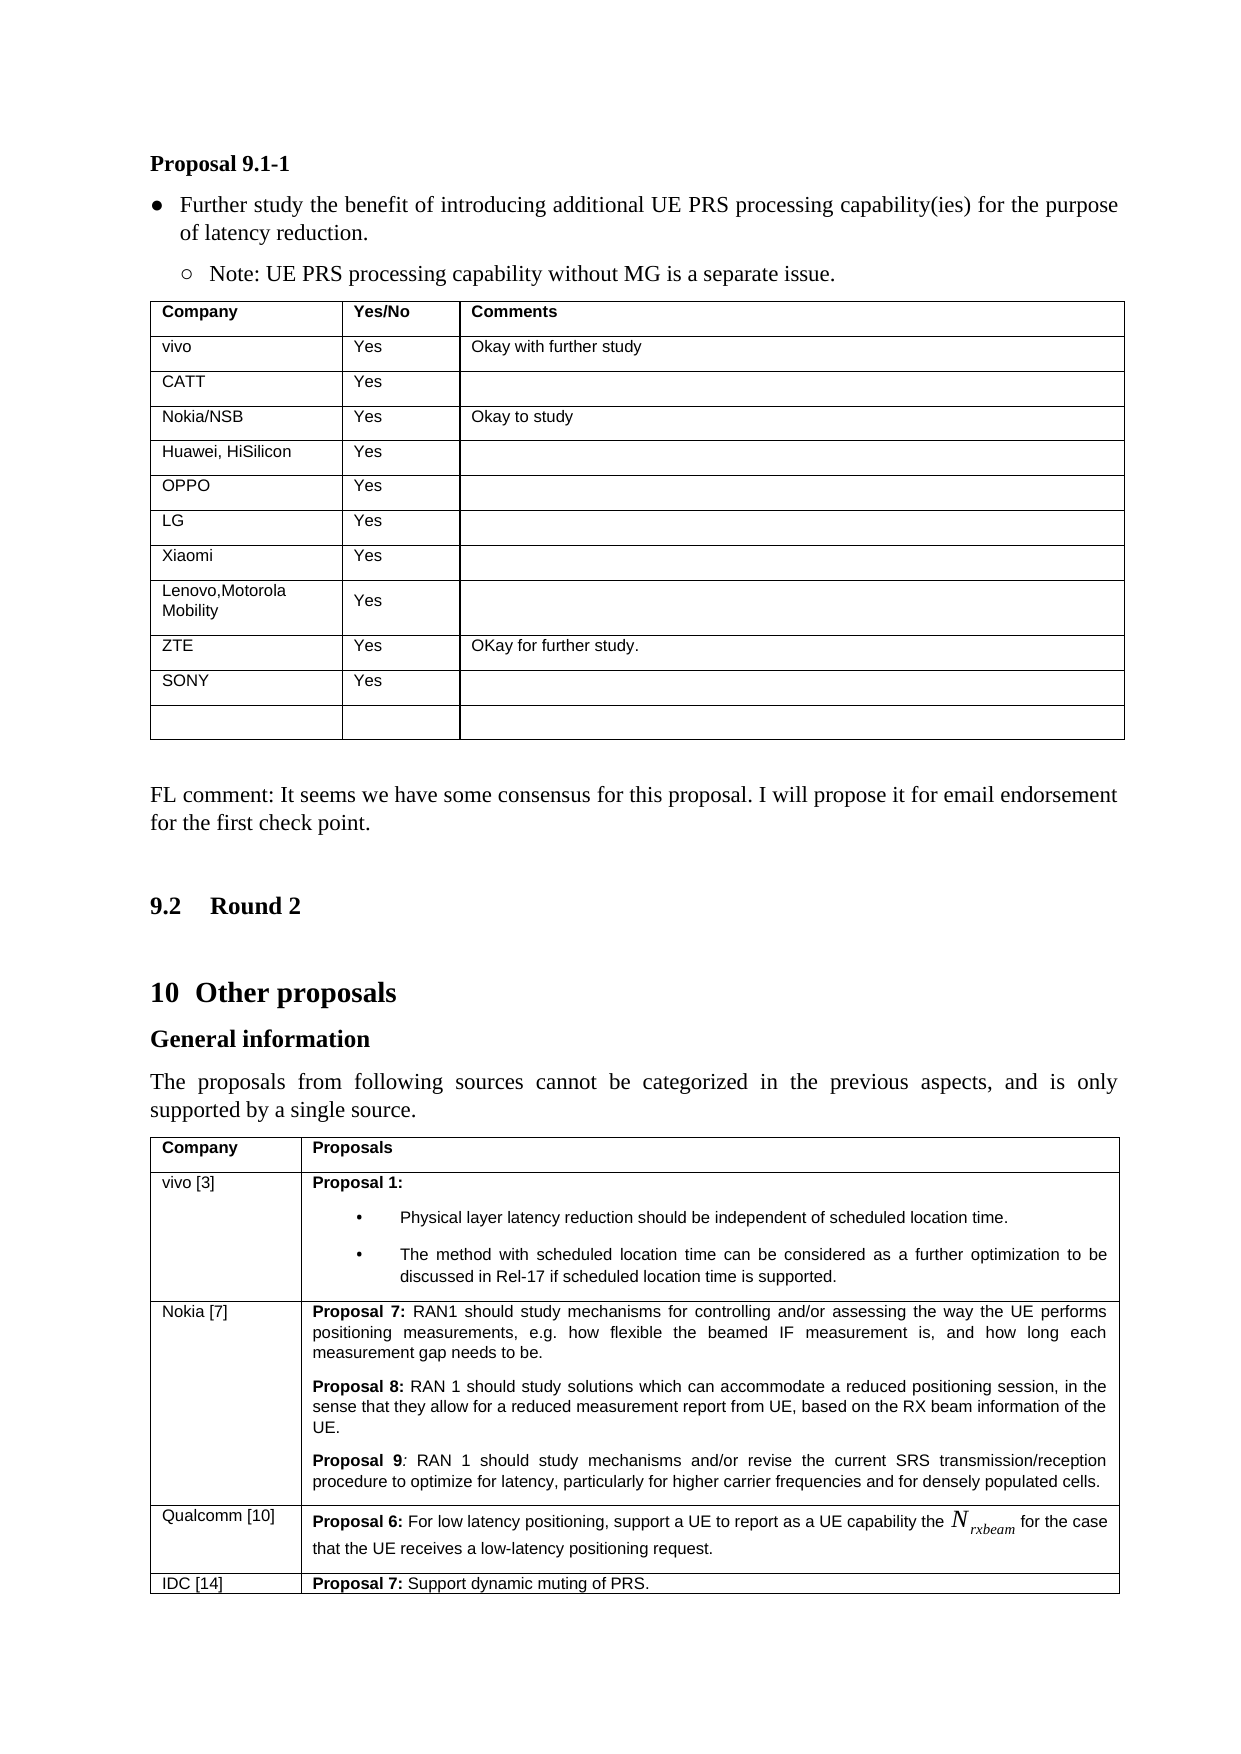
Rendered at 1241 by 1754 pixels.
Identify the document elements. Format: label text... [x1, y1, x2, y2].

table_cell OPPO [151, 476, 342, 510]
table_cell vivo [151, 337, 342, 371]
table_cell Yes [343, 372, 459, 406]
table_cell Nokia/NSB [151, 407, 342, 440]
table_header Yes/No [343, 302, 459, 336]
table_cell Qualcomm [10] [151, 1506, 301, 1573]
table_cell Yes [343, 476, 459, 510]
table_header Proposals [302, 1138, 1119, 1172]
table_cell Proposal 6: For low latency positioning, support a UE to report as a UE capability the for the case that the UE receives a low-latency positioning request. [302, 1506, 1119, 1573]
table_cell [343, 706, 459, 739]
table_cell CATT [151, 372, 342, 406]
table_cell ZTE [151, 636, 342, 670]
table_cell [461, 546, 1124, 579]
table_cell Huawei, HiSilicon [151, 441, 342, 475]
table_cell [461, 441, 1124, 475]
subtitle Other proposals [150, 976, 1120, 1009]
table_cell Yes [343, 441, 459, 475]
table_cell [461, 671, 1124, 704]
table_cell Proposal 7: RAN1 should study mechanisms for controlling and/or assessing the way the UE performs positioning measurements, e.g. how flexible the beamed IF measurement is, and how long each measurement gap needs to be. Proposal 8: RAN 1 should study solutions which can accommodate a reduced positioning session, in the sense that they allow for a reduced measurement report from UE, based on the RX beam information of the UE. Proposal 9: RAN 1 should study mechanisms and/or revise the current SRS transmission/reception procedure to optimize for latency, particularly for higher carrier frequencies and for densely populated cells. [302, 1302, 1119, 1505]
text FL comment: It seems we have some consensus for this proposal. I will propose it for email endorsement for the first check point. [150, 781, 1120, 836]
subtitle Round 2 [150, 891, 1120, 920]
table_cell Okay with further study [461, 337, 1124, 371]
table_header Company [151, 302, 342, 336]
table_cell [302, 1574, 1119, 1593]
list Note: UE PRS processing capability without MG is a separate issue. [179, 260, 1120, 287]
table_header Comments [461, 302, 1124, 336]
table_cell Yes [343, 636, 459, 670]
table_header Company [151, 1138, 301, 1172]
table_cell [151, 706, 342, 739]
table_cell [461, 706, 1124, 739]
table_cell [461, 372, 1124, 406]
table_cell [461, 476, 1124, 510]
table_cell Yes [343, 407, 459, 440]
table_cell [461, 581, 1124, 635]
table_cell Lenovo,Motorola Mobility [151, 581, 342, 635]
table_cell IDC [14] [151, 1574, 301, 1593]
table_cell Yes [343, 546, 459, 579]
subtitle Proposal 9.1-1 [150, 150, 1120, 176]
table_cell [461, 511, 1124, 545]
table_cell Okay to study [461, 407, 1124, 440]
table_cell Proposal 1: Physical layer latency reduction should be independent of scheduled location time. The method with scheduled location time can be considered as a further optimization to be discussed in Rel-17 if scheduled location time is supported. [302, 1173, 1119, 1301]
table_cell Yes [343, 671, 459, 704]
table_cell LG [151, 511, 342, 545]
table_cell Xiaomi [151, 546, 342, 579]
table_cell OKay for further study. [461, 636, 1124, 670]
table_cell Yes [343, 581, 459, 635]
table_cell SONY [151, 671, 342, 704]
table_cell Nokia [7] [151, 1302, 301, 1505]
text The proposals from following sources cannot be categorized in the previous aspects, and is only supported by a single source. [150, 1068, 1120, 1122]
table_cell Yes [343, 337, 459, 371]
subtitle General information [150, 1024, 1120, 1053]
text Further study the benefit of introducing additional UE PRS processing capability(ies) for the purpose of latency reduction. [150, 191, 1120, 246]
table_cell vivo [3] [151, 1173, 301, 1301]
table_cell Yes [343, 511, 459, 545]
